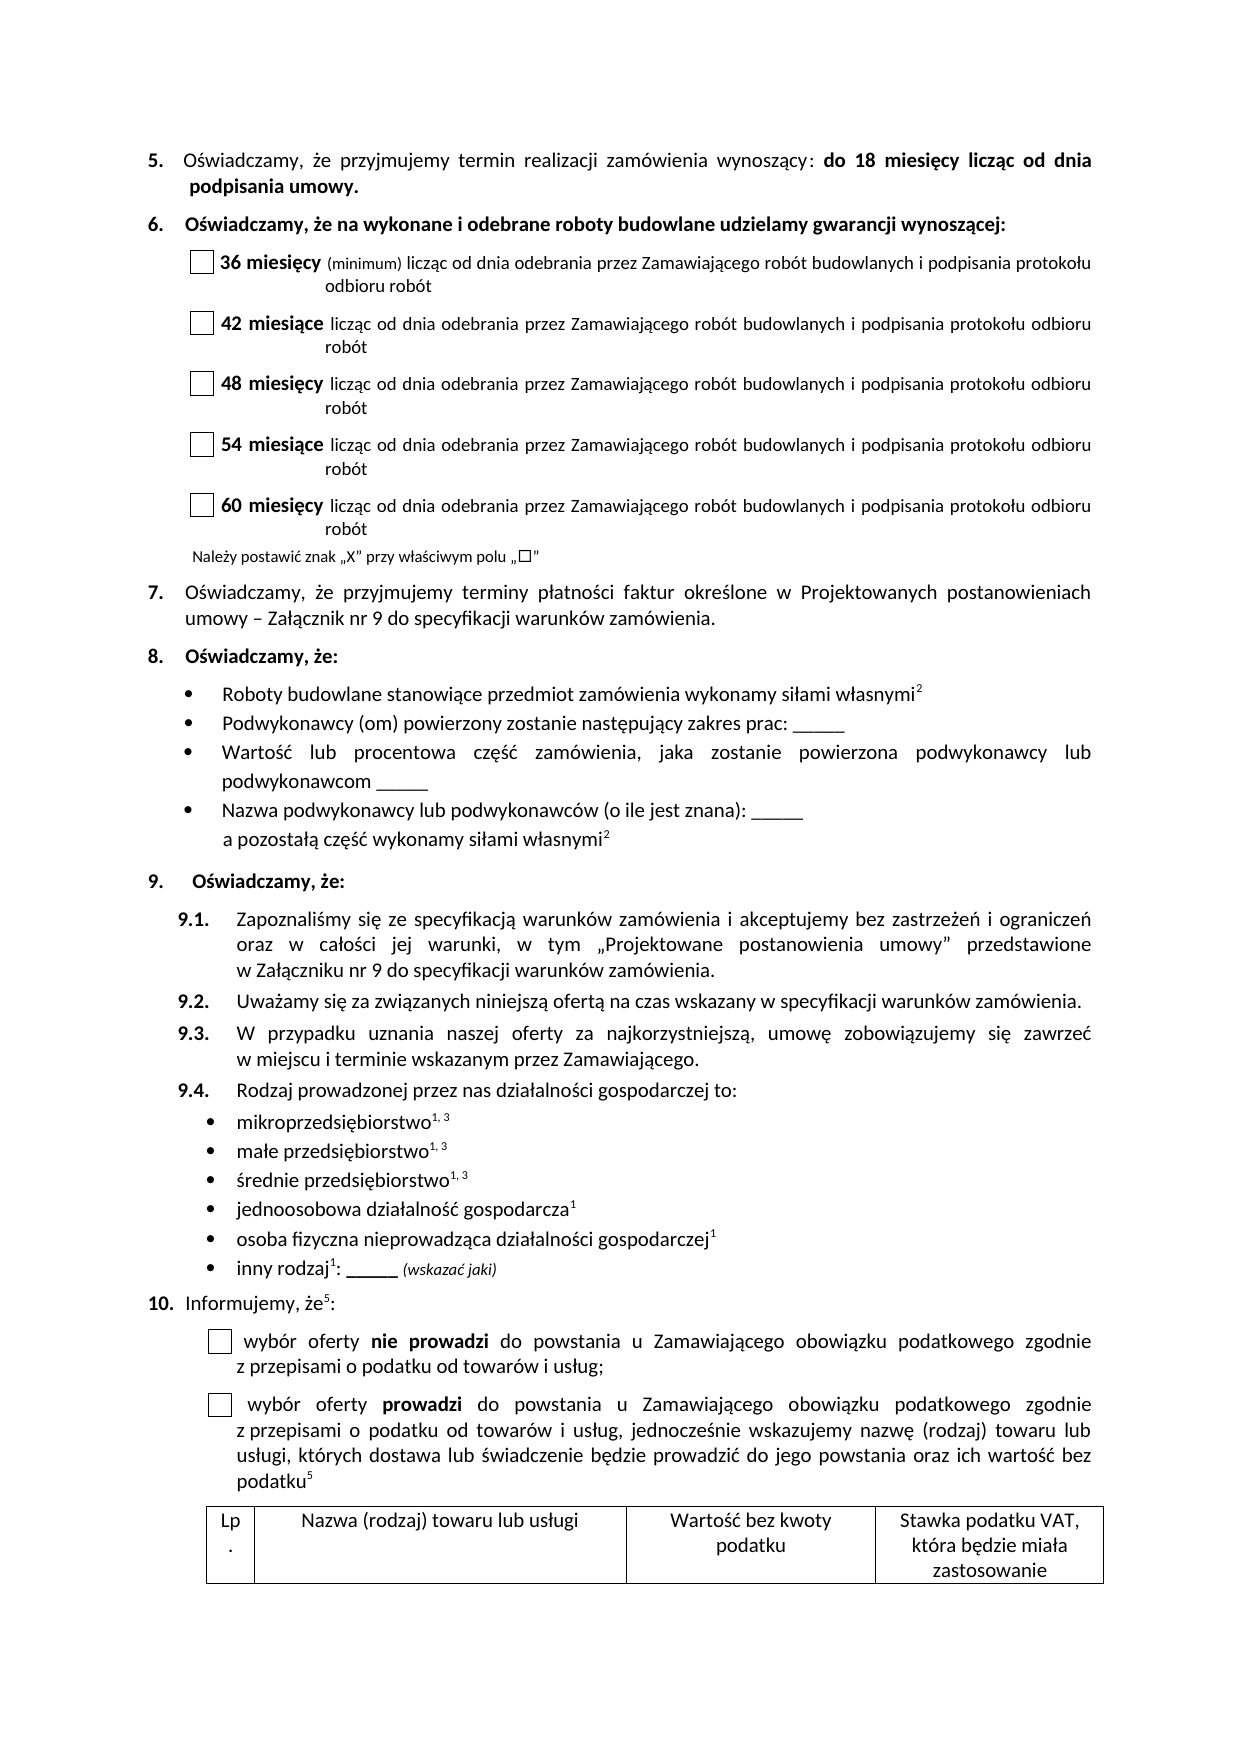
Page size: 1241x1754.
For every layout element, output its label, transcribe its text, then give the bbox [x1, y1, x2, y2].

subtitle Oświadczamy, że: [148, 868, 1093, 894]
subtitle 48 miesięcy licząc od dnia odebrania przez Zamawiającego robót budowlanych i podpisania protokołu odbioru robót [189, 371, 1093, 419]
subtitle Uważamy się za związanych niniejszą ofertą na czas wskazany w specyfikacji warunków zamówienia. [177, 1012, 1093, 1037]
subtitle 42 miesiące licząc od dnia odebrania przez Zamawiającego robót budowlanych i podpisania protokołu odbioru robót [189, 310, 1093, 358]
subtitle 36 miesięcy (minimum) licząc od dnia odebrania przez Zamawiającego robót budowlanych i podpisania protokołu odbioru robót [189, 249, 1093, 297]
text wybór oferty nie prowadzi do powstania u Zamawiającego obowiązku podatkowego zgodnie z przepisami o podatku od towarów i usług; [207, 1397, 1093, 1448]
text a pozostałą część wykonamy siłami własnymi2 [223, 827, 1093, 852]
list Nazwa podwykonawcy lub podwykonawców (o ile jest znana): _____ [184, 797, 1093, 823]
text Należy postawić znak „X” przy właściwym polu „” [192, 547, 1093, 567]
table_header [627, 1576, 875, 1601]
list inny rodzaj1: _____ (wskazać jaki) [207, 1324, 1093, 1349]
list Podwykonawcy (om) powierzony zostanie następujący zakres prac: _____ [185, 710, 1093, 735]
list osoba fizyczna nieprowadząca działalności gospodarczej1 [207, 1294, 1093, 1320]
subtitle Oświadczamy, że przyjmujemy terminy płatności faktur określone w Projektowanych postanowieniach umowy – Załącznik nr 9 do specyfikacji warunków zamówienia. [148, 579, 1093, 630]
subtitle Informujemy, że5: [148, 1359, 1093, 1384]
subtitle 54 miesiące licząc od dnia odebrania przez Zamawiającego robót budowlanych i podpisania protokołu odbioru robót [189, 431, 1093, 480]
list małe przedsiębiorstwo1, 3 [207, 1207, 1093, 1232]
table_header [876, 1576, 1103, 1601]
text wybór oferty prowadzi do powstania u Zamawiającego obowiązku podatkowego zgodnie z przepisami o podatku od towarów i usług, jednocześnie wskazujemy nazwę (rodzaj) towaru lub usługi, których dostawa lub świadczenie będzie prowadzić do jego powstania oraz ich wartość bez podatku5 [207, 1460, 1093, 1562]
subtitle Oświadczamy, że przyjmujemy termin realizacji zamówienia wynoszący: do 18 miesięcy licząc od dnia podpisania umowy. [148, 148, 1093, 198]
subtitle 60 miesięcy licząc od dnia odebrania przez Zamawiającego robót budowlanych i podpisania protokołu odbioru robót [189, 492, 1093, 541]
subtitle Oświadczamy, że na wykonane i odebrane roboty budowlane udzielamy gwarancji wynoszącej: [148, 211, 1093, 236]
list Roboty budowlane stanowiące przedmiot zamówienia wykonamy siłami własnymi2 [185, 681, 1093, 706]
subtitle W przypadku uznania naszej oferty za najkorzystniejszą, umowę zobowiązujemy się zawrzeć w miejscu i terminie wskazanym przez Zamawiającego. [177, 1066, 1093, 1117]
list mikroprzedsiębiorstwo1, 3 [207, 1178, 1093, 1203]
list Wartość lub procentowa część zamówienia, jaka zostanie powierzona podwykonawcy lub podwykonawcom _____ [184, 739, 1093, 794]
list średnie przedsiębiorstwo1, 3 [207, 1236, 1093, 1262]
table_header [255, 1576, 626, 1601]
table_header Lp. [207, 1576, 254, 1601]
list jednoosobowa działalność gospodarcza1 [207, 1265, 1093, 1291]
subtitle Rodzaj prowadzonej przez nas działalności gospodarczej to: [177, 1146, 1093, 1172]
subtitle Oświadczamy, że: [148, 643, 1093, 668]
subtitle Zapoznaliśmy się ze specyfikacją warunków zamówienia i akceptujemy bez zastrzeżeń i ograniczeń oraz w całości jej warunki, w tym „Projektowane postanowienia umowy” przedstawione w Załączniku nr 9 do specyfikacji warunków zamówienia. [177, 906, 1093, 982]
